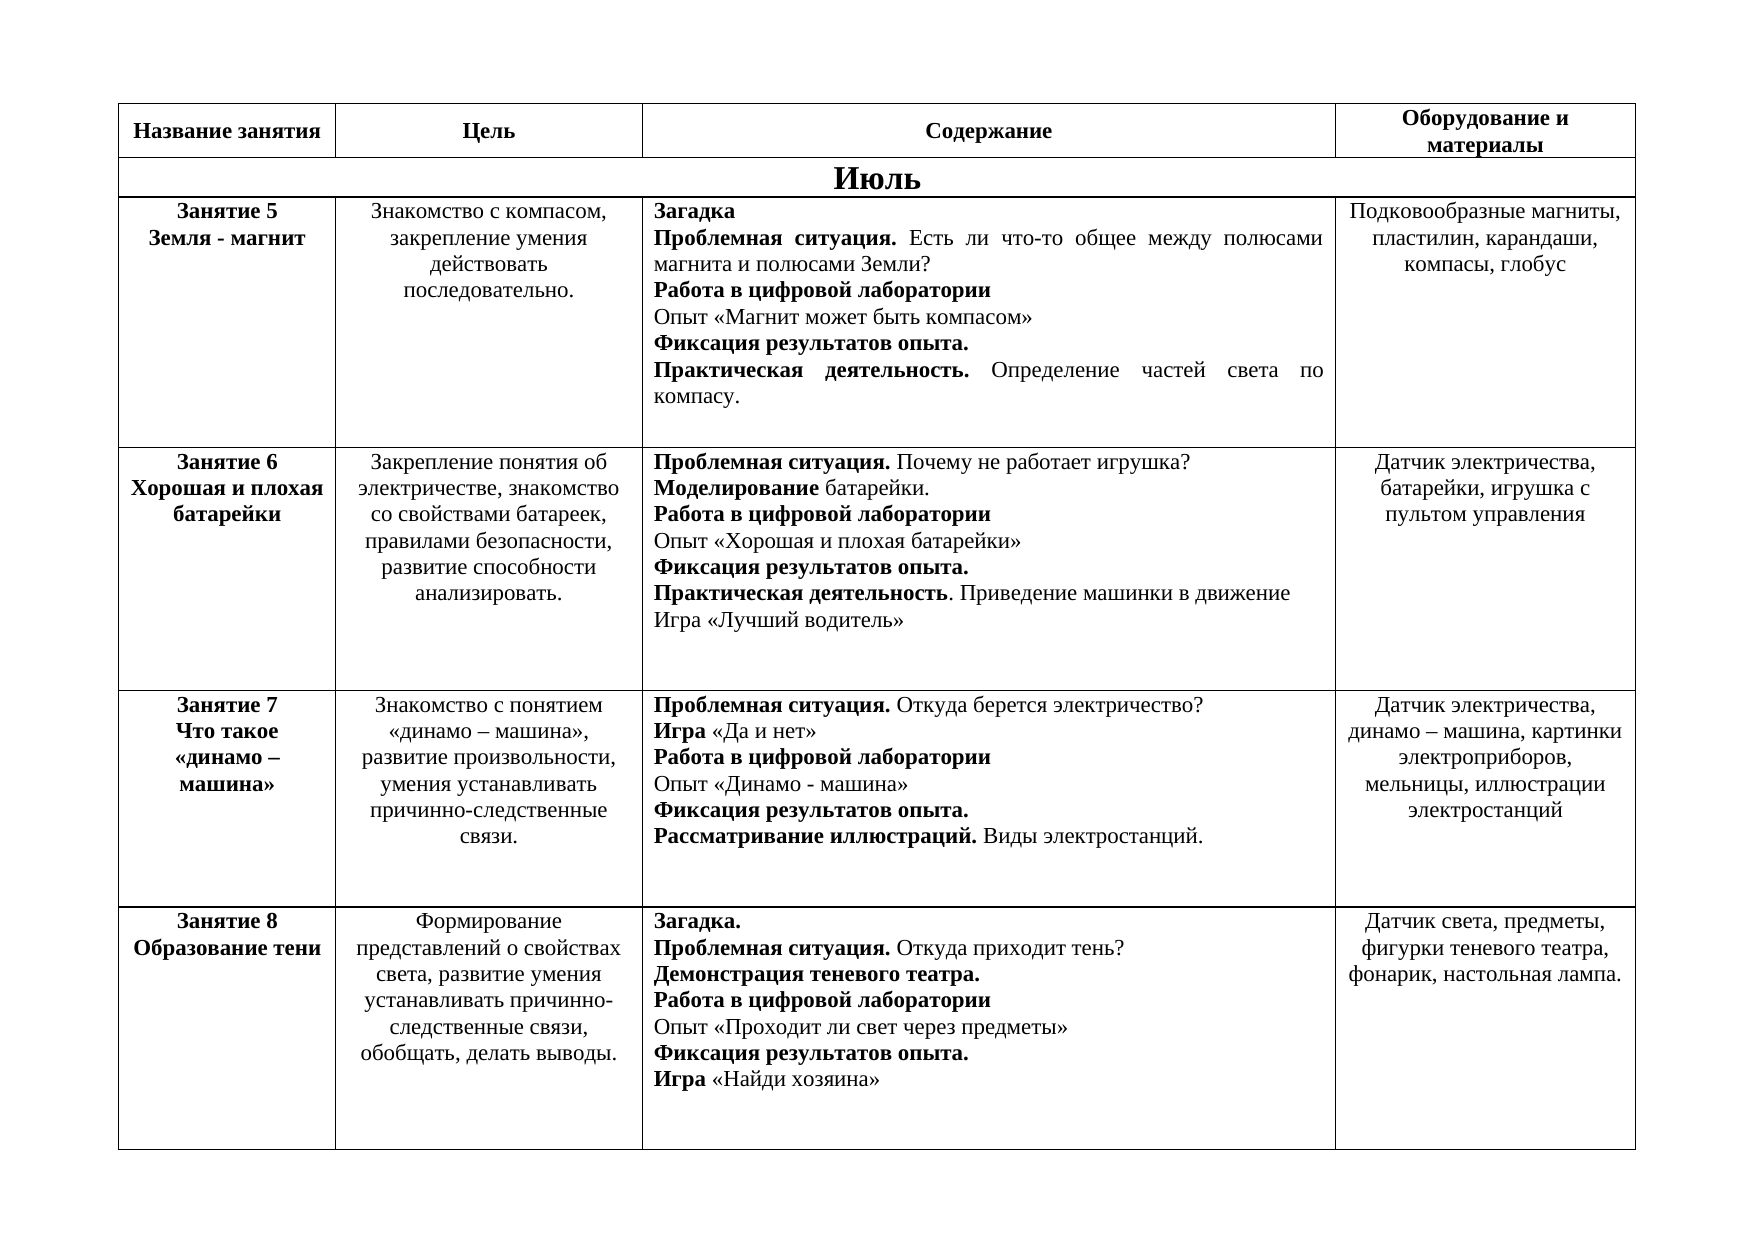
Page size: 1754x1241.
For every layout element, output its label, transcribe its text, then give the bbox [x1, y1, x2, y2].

table_cell Цель [336, 104, 642, 157]
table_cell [1336, 908, 1635, 1149]
table_cell Знакомство с понятием «динамо – машина», развитие произвольности, умения устанавливать причинно-следственные связи. [336, 691, 642, 906]
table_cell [119, 908, 335, 1149]
table_cell Занятие 6 Хорошая и плохая батарейки [119, 448, 335, 690]
table_cell Датчик электричества, динамо – машина, картинки электроприборов, мельницы, иллюстрации электростанций [1336, 691, 1635, 906]
table_cell Загадка Проблемная ситуация. Есть ли что-то общее между полюсами магнита и полюсами Земли? Работа в цифровой лаборатории Опыт «Магнит может быть компасом» Фиксация результатов опыта. Практическая деятельность. Определение частей света по компасу. [643, 198, 1335, 447]
table_cell Содержание [643, 104, 1335, 157]
table_cell Проблемная ситуация. Почему не работает игрушка? Моделирование батарейки. Работа в цифровой лаборатории Опыт «Хорошая и плохая батарейки» Фиксация результатов опыта. Практическая деятельность. Приведение машинки в движение Игра «Лучший водитель» [643, 448, 1335, 690]
table_cell Название занятия [119, 104, 335, 157]
table_cell Проблемная ситуация. Откуда берется электричество? Игра «Да и нет» Работа в цифровой лаборатории Опыт «Динамо - машина» Фиксация результатов опыта. Рассматривание иллюстраций. Виды электростанций. [643, 691, 1335, 906]
table_cell Занятие 7 Что такое «динамо – машина» [119, 691, 335, 906]
table_cell Подковообразные магниты, пластилин, карандаши, компасы, глобус [1336, 198, 1635, 447]
table_cell Июль [119, 158, 1635, 196]
table_cell Знакомство с компасом, закрепление умения действовать последовательно. [336, 198, 642, 447]
table_cell Датчик электричества, батарейки, игрушка с пультом управления [1336, 448, 1635, 690]
table_cell Закрепление понятия об электричестве, знакомство со свойствами батареек, правилами безопасности, развитие способности анализировать. [336, 448, 642, 690]
table_cell Занятие 5 Земля - магнит [119, 198, 335, 447]
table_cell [336, 908, 642, 1149]
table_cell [643, 908, 1335, 1149]
table_cell Оборудование и материалы [1336, 104, 1635, 157]
